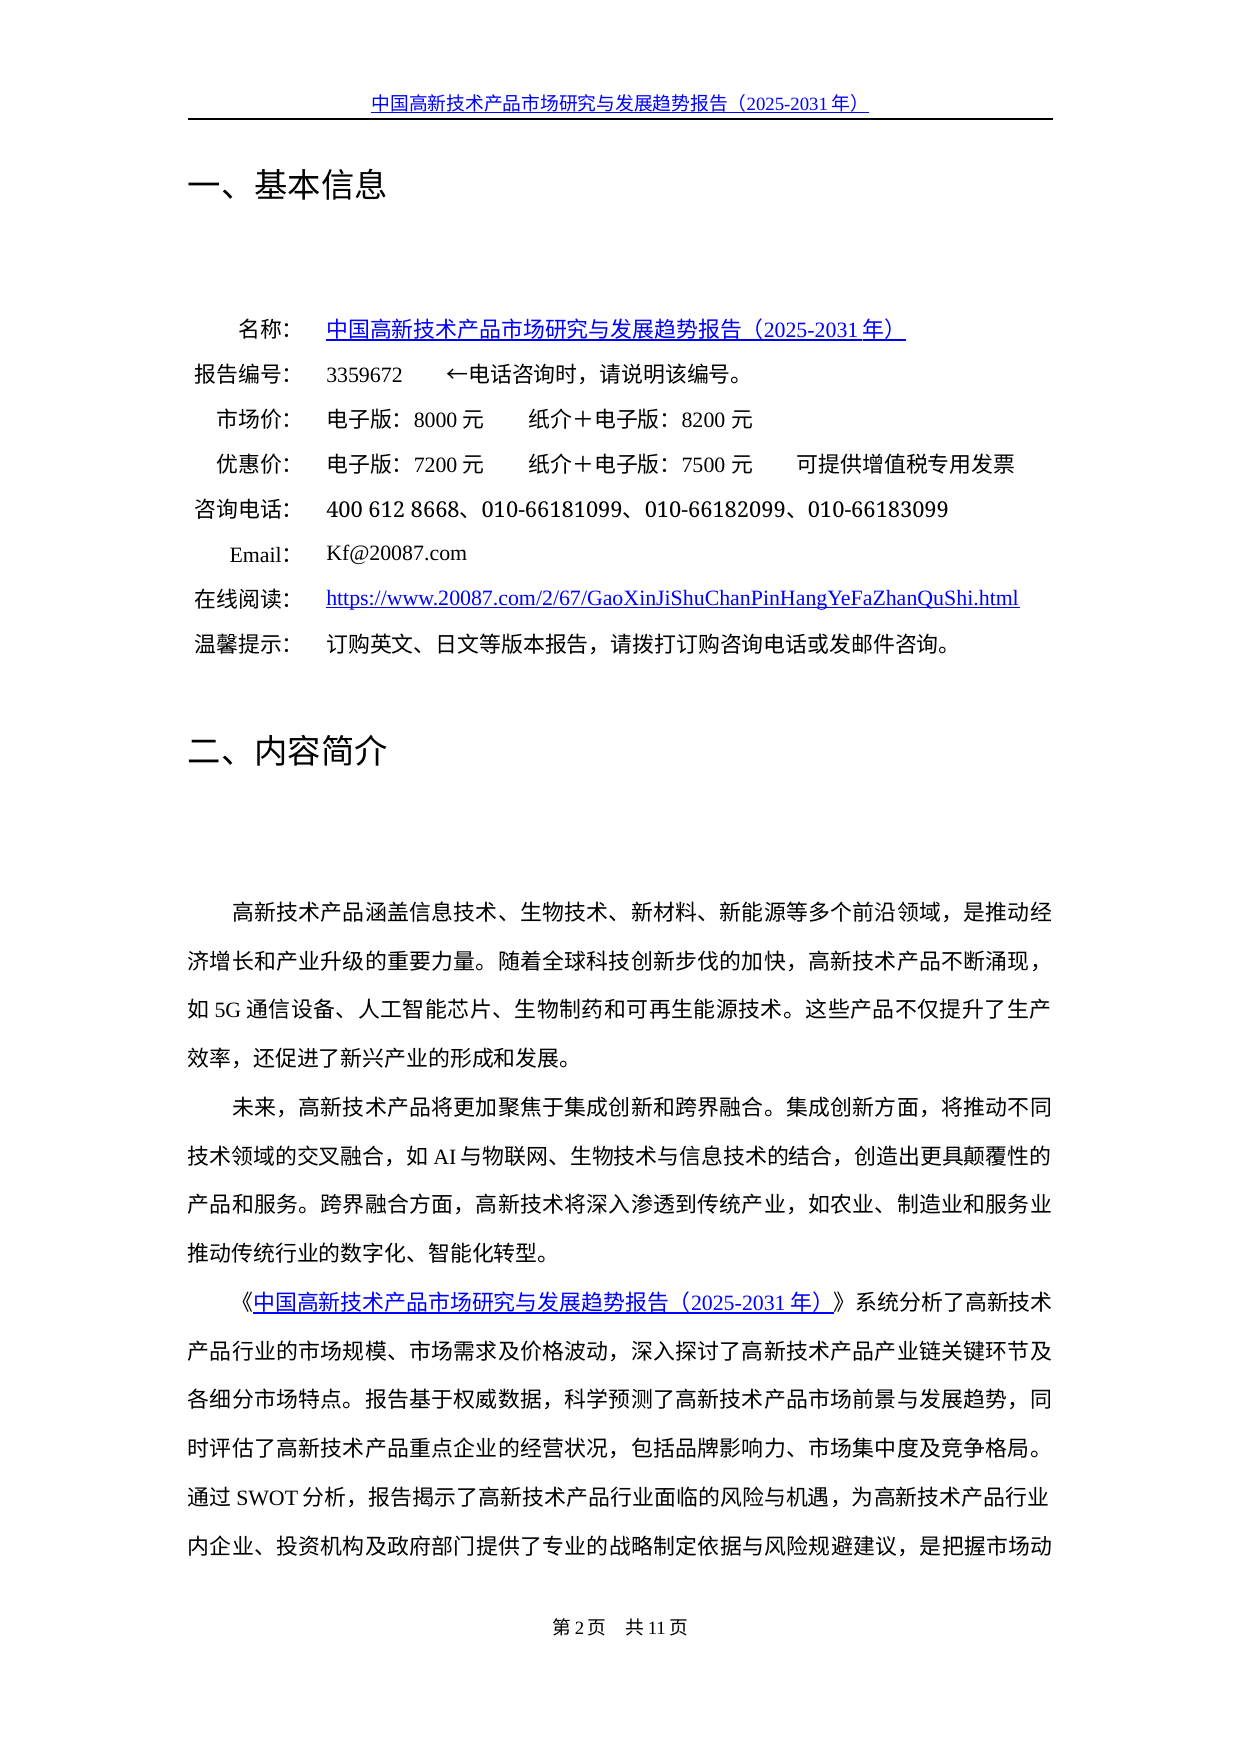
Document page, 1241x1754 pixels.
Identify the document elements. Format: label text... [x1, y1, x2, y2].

table_cell 3359672 ←电话咨询时，请说明该编号。 [315, 357, 1073, 402]
title 一、基本信息 [187, 150, 1053, 215]
table_cell 在线阅读： [167, 582, 315, 627]
table_cell 温馨提示： [167, 627, 315, 672]
title 二、内容简介 [187, 717, 1053, 782]
table_cell 电子版：7200 元 纸介＋电子版：7500 元 可提供增值税专用发票 [315, 447, 1073, 492]
table_cell 咨询电话： [167, 492, 315, 537]
table_cell Kf@20087.com [315, 537, 1073, 582]
table_cell 电子版：8000 元 纸介＋电子版：8200 元 [315, 402, 1073, 447]
table_cell Email： [167, 537, 315, 582]
table_cell 优惠价： [167, 447, 315, 492]
table_cell 报告编号： [167, 357, 315, 402]
table_cell [315, 582, 1073, 627]
table_cell 市场价： [167, 402, 315, 447]
table_cell 订购英文、日文等版本报告，请拨打订购咨询电话或发邮件咨询。 [315, 627, 1073, 672]
table_cell 400 612 8668、010-66181099、010-66182099、010-66183099 [315, 492, 1073, 537]
table_header 名称： [167, 312, 315, 357]
table_header 中国高新技术产品市场研究与发展趋势报告（2025-2031年） [315, 312, 1073, 357]
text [187, 894, 1053, 1561]
